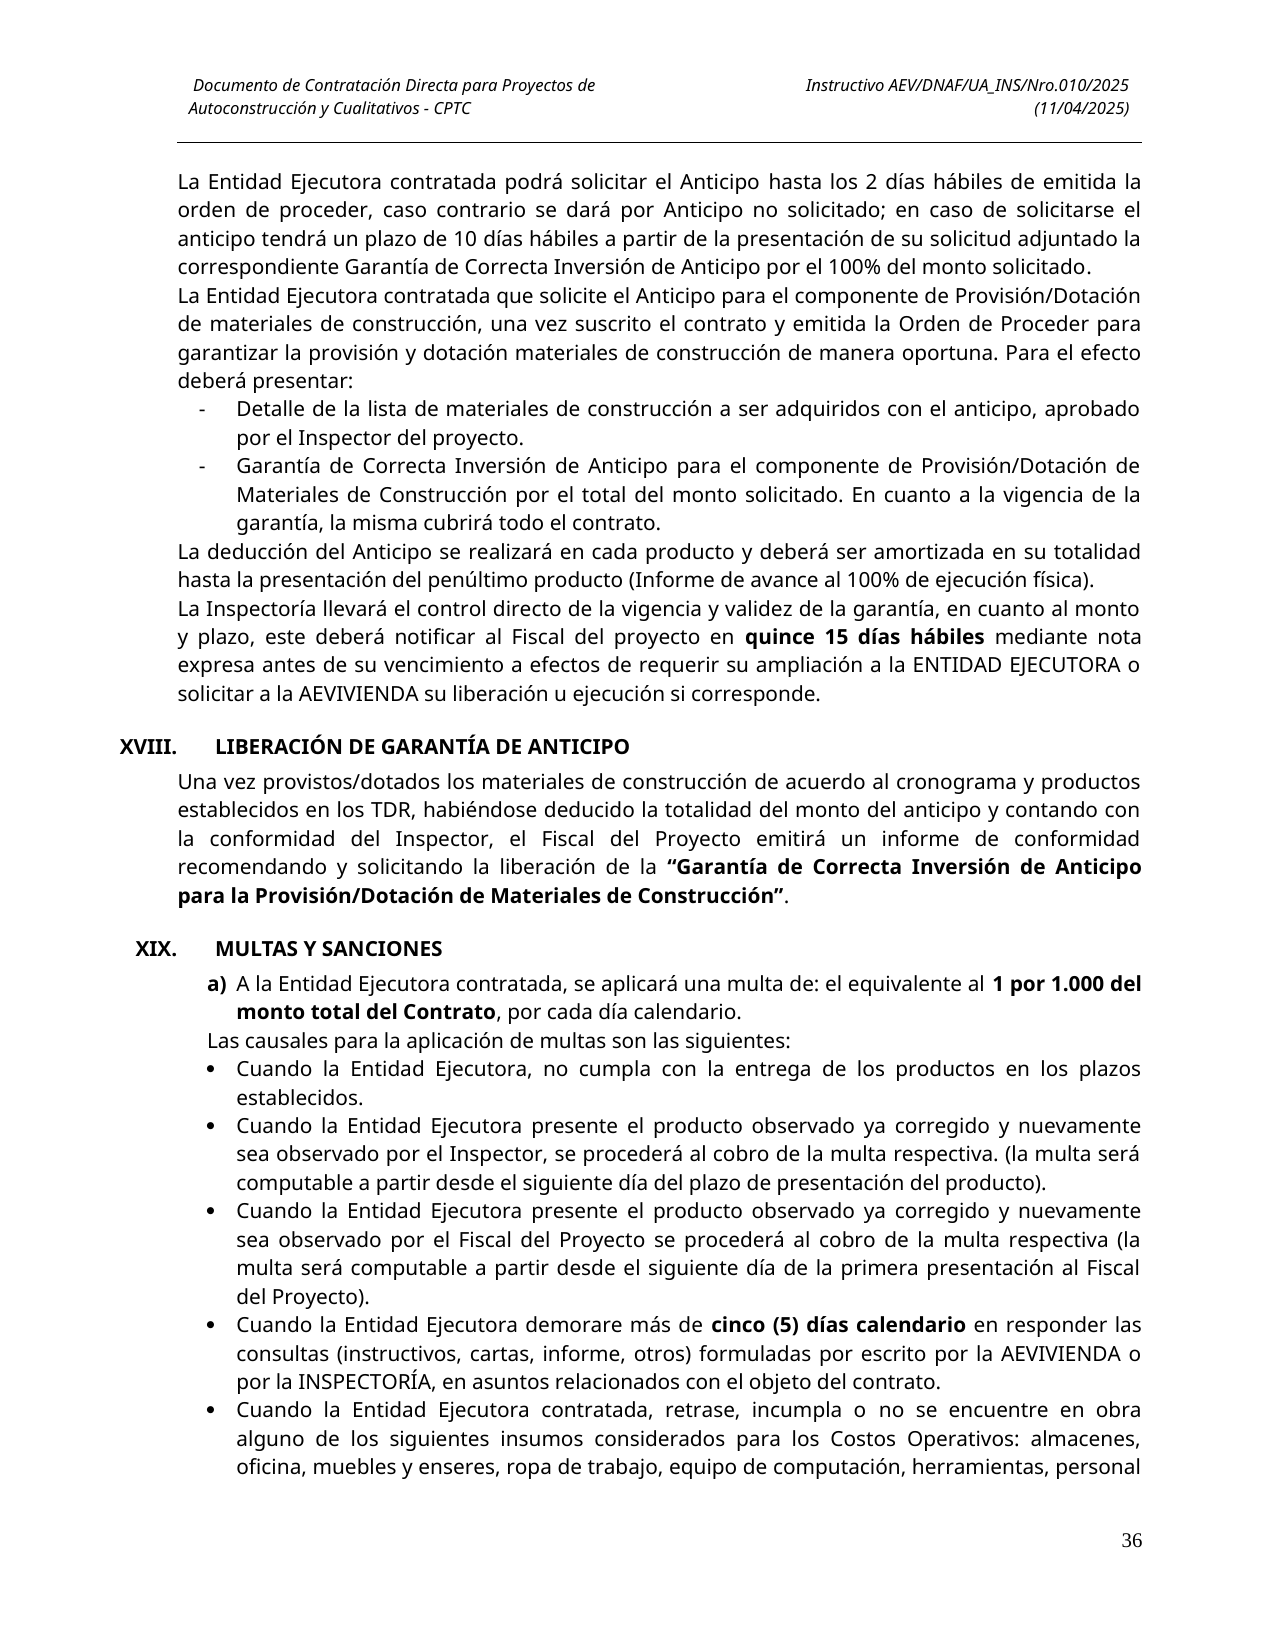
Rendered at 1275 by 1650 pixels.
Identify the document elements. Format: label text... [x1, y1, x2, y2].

list Cuando la Entidad Ejecutora presente el producto observado ya corregido y nuevamente sea observado por el Inspector, se procederá al cobro de la multa respectiva. (la multa será computable a partir desde el siguiente día del plazo de presentación del producto). [207, 1111, 1142, 1196]
text La Entidad Ejecutora contratada podrá solicitar el Anticipo hasta los 2 días hábiles de emitida la orden de proceder, caso contrario se dará por Anticipo no solicitado; en caso de solicitarse el anticipo tendrá un plazo de 10 días hábiles a partir de la presentación de su solicitud adjuntado la correspondiente Garantía de Correcta Inversión de Anticipo por el 100% del monto solicitado. [177, 167, 1142, 281]
text La Entidad Ejecutora contratada que solicite el Anticipo para el componente de Provisión/Dotación de materiales de construcción, una vez suscrito el contrato y emitida la Orden de Proceder para garantizar la provisión y dotación materiales de construcción de manera oportuna. Para el efecto deberá presentar: [177, 281, 1142, 394]
list Cuando la Entidad Ejecutora, no cumpla con la entrega de los productos en los plazos establecidos. [207, 1054, 1142, 1111]
text La Inspectoría llevará el control directo de la vigencia y validez de la garantía, en cuanto al monto y plazo, este deberá notificar al Fiscal del proyecto en quince 15 días hábiles mediante nota expresa antes de su vencimiento a efectos de requerir su ampliación a la ENTIDAD EJECUTORA o solicitar a la AEVIVIENDA su liberación u ejecución si corresponde. [177, 594, 1142, 707]
text Una vez provistos/dotados los materiales de construcción de acuerdo al cronograma y productos establecidos en los TDR, habiéndose deducido la totalidad del monto del anticipo y contando con la conformidad del Inspector, el Fiscal del Proyecto emitirá un informe de conformidad recomendando y solicitando la liberación de la “Garantía de Correcta Inversión de Anticipo para la Provisión/Dotación de Materiales de Construcción”. [177, 767, 1142, 909]
list Cuando la Entidad Ejecutora presente el producto observado ya corregido y nuevamente sea observado por el Fiscal del Proyecto se procederá al cobro de la multa respectiva (la multa será computable a partir desde el siguiente día de la primera presentación al Fiscal del Proyecto). [207, 1196, 1142, 1310]
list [207, 1396, 1142, 1481]
list Garantía de Correcta Inversión de Anticipo para el componente de Provisión/Dotación de Materiales de Construcción por el total del monto solicitado. En cuanto a la vigencia de la garantía, la misma cubrirá todo el contrato. [199, 451, 1142, 537]
text La deducción del Anticipo se realizará en cada producto y deberá ser amortizada en su totalidad hasta la presentación del penúltimo producto (Informe de avance al 100% de ejecución física). [177, 537, 1142, 594]
list Cuando la Entidad Ejecutora demorare más de cinco (5) días calendario en responder las consultas (instructivos, cartas, informe, otros) formuladas por escrito por la AEVIVIENDA o por la INSPECTORÍA, en asuntos relacionados con el objeto del contrato. [207, 1310, 1142, 1396]
list Detalle de la lista de materiales de construcción a ser adquiridos con el anticipo, aprobado por el Inspector del proyecto. [199, 394, 1142, 451]
list MULTAS Y SANCIONES [177, 934, 1142, 963]
list LIBERACIÓN DE GARANTÍA DE ANTICIPO [177, 732, 1142, 761]
text Las causales para la aplicación de multas son las siguientes: [207, 1026, 1142, 1054]
list A la Entidad Ejecutora contratada, se aplicará una multa de: el equivalente al 1 por 1.000 del monto total del Contrato, por cada día calendario. [207, 969, 1142, 1026]
